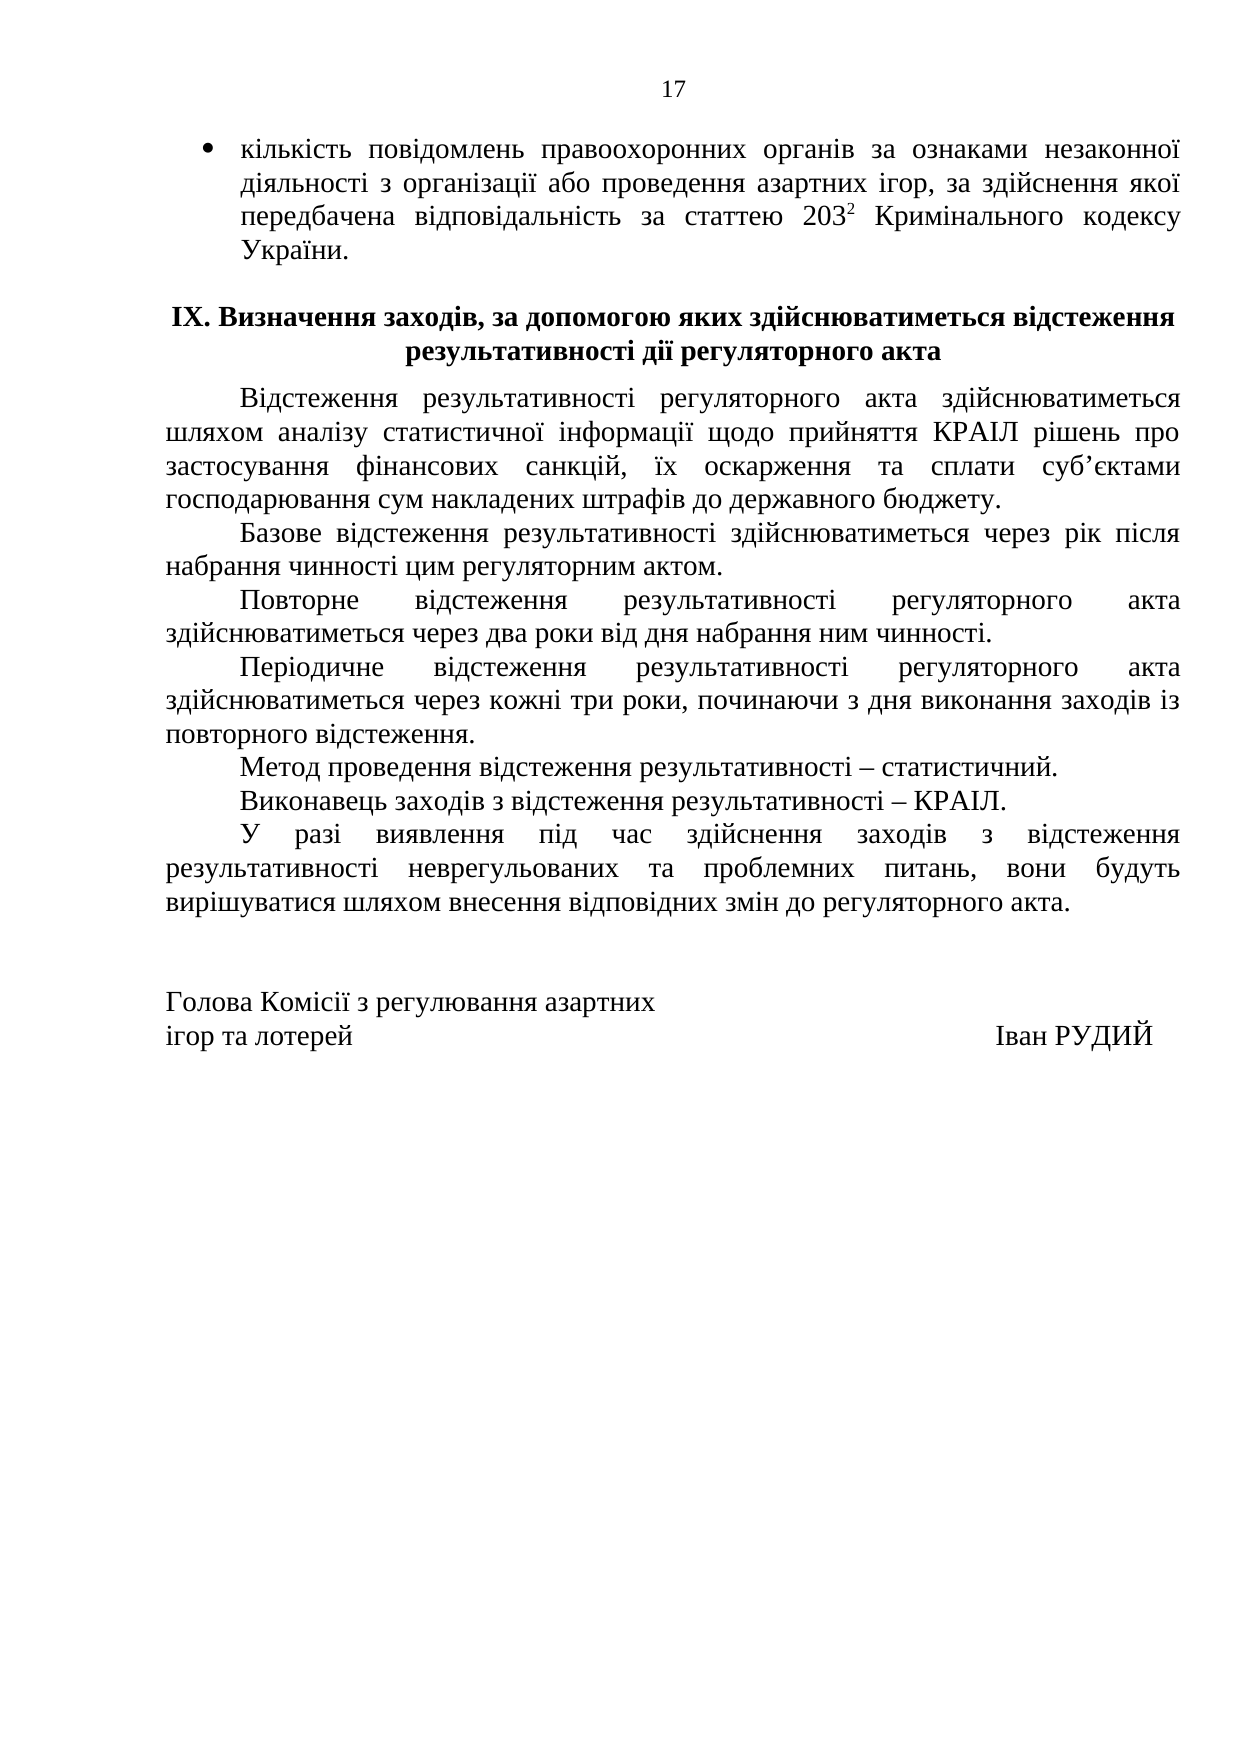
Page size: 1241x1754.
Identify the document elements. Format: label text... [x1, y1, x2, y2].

text У разі виявлення під час здійснення заходів з відстеження результативності неврегульованих та проблемних питань, вони будуть вирішуватися шляхом внесення відповідних змін до регуляторного акта. [165, 817, 1181, 917]
text Базове відстеження результативності здійснюватиметься через рік після набрання чинності цим регуляторним актом. [165, 515, 1181, 582]
text ігор та лотерей Іван РУДИЙ [165, 1018, 1181, 1051]
list кількість повідомлень правоохоронних органів за ознаками незаконної діяльності з організації або проведення азартних ігор, за здійснення якої передбачена відповідальність за статтею 2032 Кримінального кодексу України. [203, 131, 1181, 266]
text Виконавець заходів з відстеження результативності – КРАІЛ. [165, 783, 1181, 817]
text Періодичне відстеження результативності регуляторного акта здійснюватиметься через кожні три роки, починаючи з дня виконання заходів із повторного відстеження. [165, 649, 1181, 749]
text Відстеження результативності регуляторного акта здійснюватиметься шляхом аналізу статистичної інформації щодо прийняття КРАІЛ рішень про застосування фінансових санкцій, їх оскарження та сплати суб’єктами господарювання сум накладених штрафів до державного бюджету. [165, 381, 1181, 515]
text IX. Визначення заходів, за допомогою яких здійснюватиметься відстеження результативності дії регуляторного акта [165, 299, 1181, 366]
text Метод проведення відстеження результативності – статистичний. [165, 749, 1181, 783]
text Повторне відстеження результативності регуляторного акта здійснюватиметься через два роки від дня набрання ним чинності. [165, 582, 1181, 649]
text Голова Комісії з регулювання азартних [165, 984, 1181, 1018]
